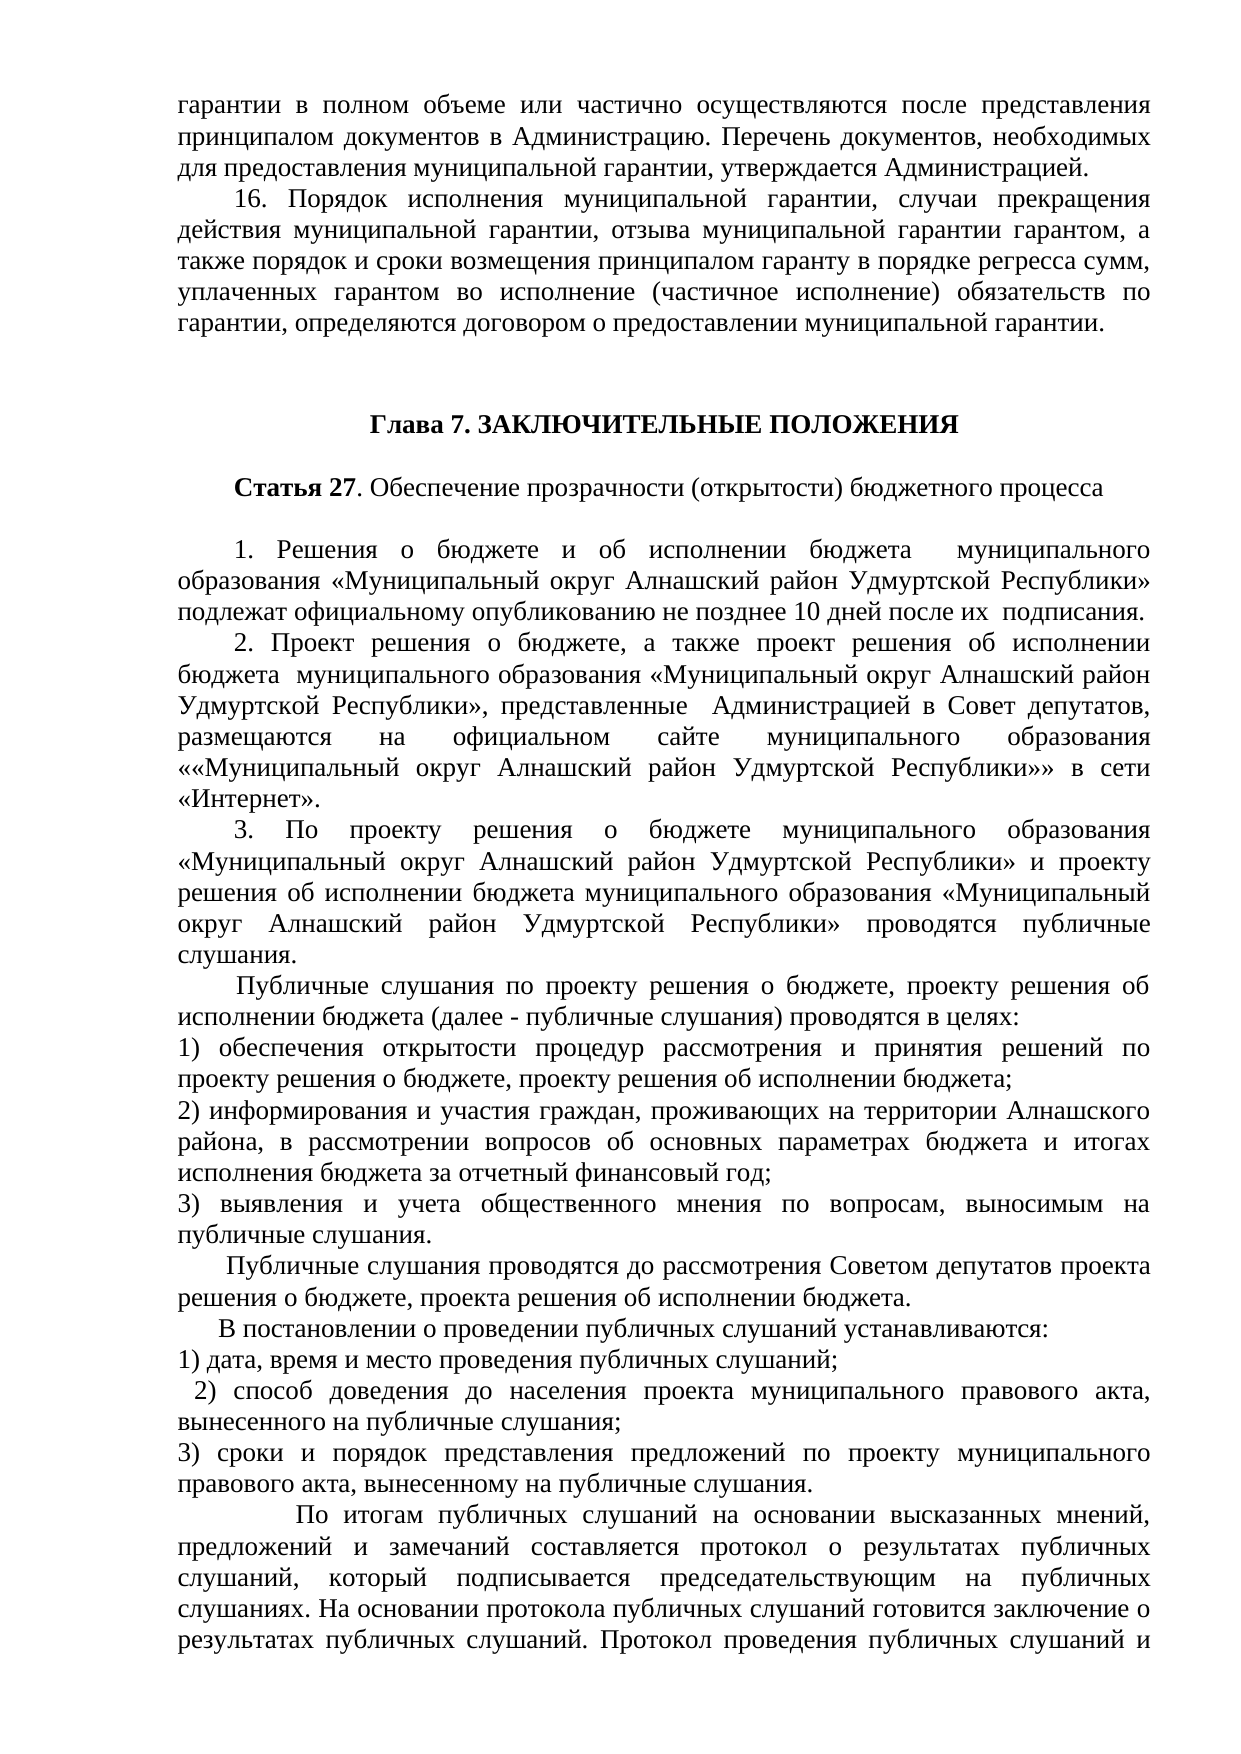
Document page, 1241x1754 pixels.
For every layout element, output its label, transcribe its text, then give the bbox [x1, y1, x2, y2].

text 1) обеспечения открытости процедур рассмотрения и принятия решений по проекту решения о бюджете, проекту решения об исполнении бюджета; [177, 1031, 1152, 1094]
text 3) выявления и учета общественного мнения по вопросам, выносимым на публичные слушания. [177, 1187, 1152, 1249]
text 2) информирования и участия граждан, проживающих на территории Алнашского района, в рассмотрении вопросов об основных параметрах бюджета и итогах исполнения бюджета за отчетный финансовый год; [177, 1094, 1152, 1187]
text В постановлении о проведении публичных слушаний устанавливаются: [177, 1312, 1152, 1343]
text 1. Решения о бюджете и об исполнении бюджета муниципального образования «Муниципальный округ Алнашский район Удмуртской Республики» подлежат официальному опубликованию не позднее 10 дней после их подписания. [177, 533, 1152, 627]
text 3) сроки и порядок представления предложений по проекту муниципального правового акта, вынесенному на публичные слушания. [177, 1436, 1152, 1499]
text Публичные слушания проводятся до рассмотрения Советом депутатов проекта решения о бюджете, проекта решения об исполнении бюджета. [177, 1249, 1152, 1312]
text 1) дата, время и место проведения публичных слушаний; [177, 1343, 1152, 1374]
text Глава 7. ЗАКЛЮЧИТЕЛЬНЫЕ ПОЛОЖЕНИЯ [177, 408, 1152, 440]
text Публичные слушания по проекту решения о бюджете, проекту решения об исполнении бюджета (далее - публичные слушания) проводятся в целях: [177, 969, 1152, 1031]
text 16. Порядок исполнения муниципальной гарантии, случаи прекращения действия муниципальной гарантии, отзыва муниципальной гарантии гарантом, а также порядок и сроки возмещения принципалом гаранту в порядке регресса сумм, уплаченных гарантом во исполнение (частичное исполнение) обязательств по гарантии, определяются договором о предоставлении муниципальной гарантии. [177, 182, 1152, 338]
text 3. По проекту решения о бюджете муниципального образования «Муниципальный округ Алнашский район Удмуртской Республики» и проекту решения об исполнении бюджета муниципального образования «Муниципальный округ Алнашский район Удмуртской Республики» проводятся публичные слушания. [177, 813, 1152, 969]
text 2. Проект решения о бюджете, а также проект решения об исполнении бюджета муниципального образования «Муниципальный округ Алнашский район Удмуртской Республики», представленные Администрацией в Совет депутатов, размещаются на официальном сайте муниципального образования ««Муниципальный округ Алнашский район Удмуртской Республики»» в сети «Интернет». [177, 627, 1152, 813]
text 2) способ доведения до населения проекта муниципального правового акта, вынесенного на публичные слушания; [177, 1374, 1152, 1436]
text Статья 27. Обеспечение прозрачности (открытости) бюджетного процесса [177, 471, 1152, 502]
